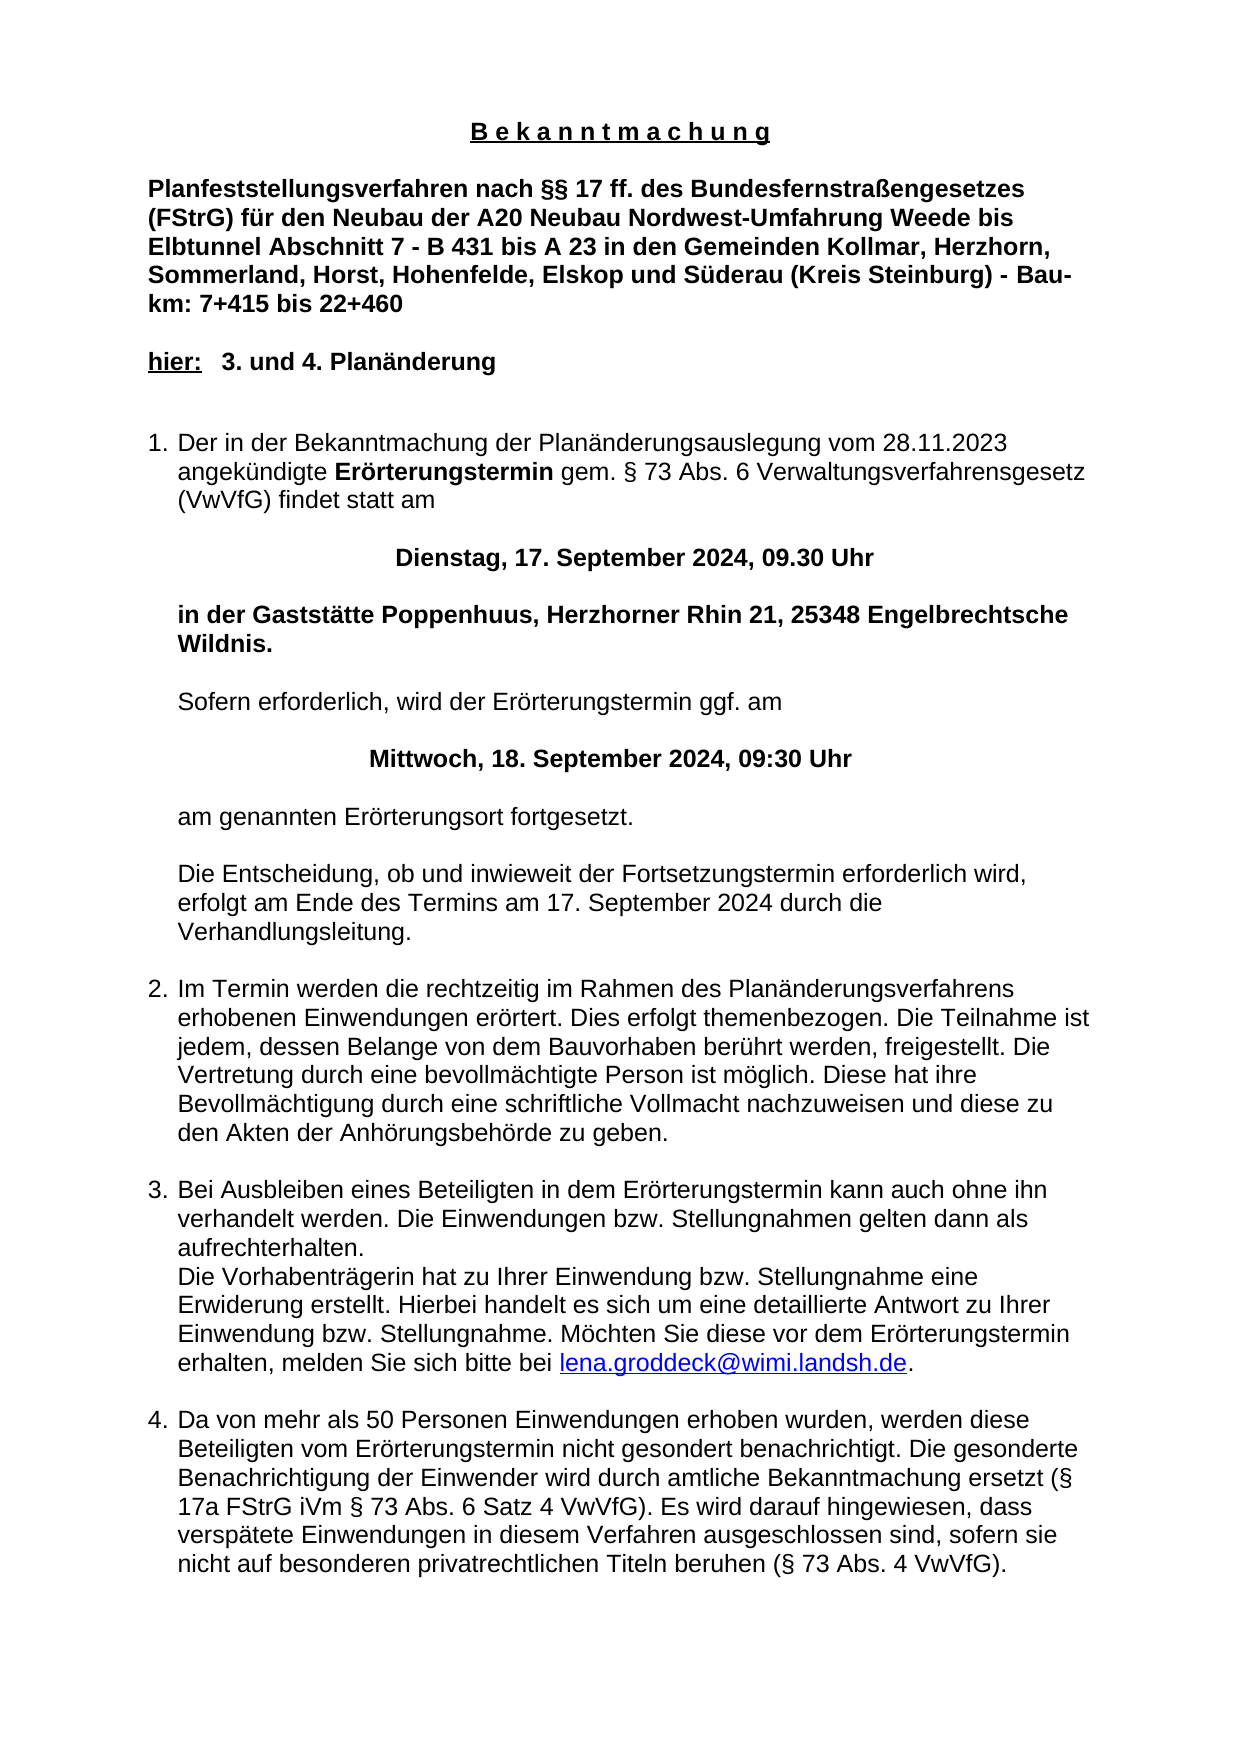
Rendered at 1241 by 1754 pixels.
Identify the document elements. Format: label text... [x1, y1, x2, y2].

text Mittwoch, 18. September 2024, 09:30 Uhr [177, 744, 1092, 773]
text am genannten Erörterungsort fortgesetzt. [177, 802, 1092, 831]
text Planfeststellungsverfahren nach §§ 17 ff. des Bundesfernstraßengesetzes (FStrG) für den Neubau der A20 Neubau Nordwest-Umfahrung Weede bis Elbtunnel Abschnitt 7 - B 431 bis A 23 in den Gemeinden Kollmar, Herzhorn, Sommerland, Horst, Hohenfelde, Elskop und Süderau (Kreis Steinburg) - Bau-km: 7+415 bis 22+460 [148, 174, 1092, 318]
text hier: 3. und 4. Planänderung [148, 347, 1092, 375]
text Die Entscheidung, ob und inwieweit der Fortsetzungstermin erforderlich wird, erfolgt am Ende des Termins am 17. September 2024 durch die Verhandlungsleitung. [177, 859, 1092, 946]
text Dienstag, 17. September 2024, 09.30 Uhr [177, 543, 1092, 572]
list Im Termin werden die rechtzeitig im Rahmen des Planänderungsverfahrens erhobenen Einwendungen erörtert. Dies erfolgt themenbezogen. Die Teilnahme ist jedem, dessen Belange von dem Bauvorhaben berührt werden, freigestellt. Die Vertretung durch eine bevollmächtigte Person ist möglich. Diese hat ihre Bevollmächtigung durch eine schriftliche Vollmacht nachzuweisen und diese zu den Akten der Anhörungsbehörde zu geben. [148, 974, 1092, 1147]
text B e k a n n t m a c h u n g [148, 117, 1092, 145]
list Bei Ausbleiben eines Beteiligten in dem Erörterungstermin kann auch ohne ihn verhandelt werden. Die Einwendungen bzw. Stellungnahmen gelten dann als aufrechterhalten. [148, 1176, 1092, 1262]
list Da von mehr als 50 Personen Einwendungen erhoben wurden, werden diese Beteiligten vom Erörterungstermin nicht gesondert benachrichtigt. Die gesonderte Benachrichtigung der Einwender wird durch amtliche Bekanntmachung ersetzt (§ 17a FStrG iVm § 73 Abs. 6 Satz 4 VwVfG). Es wird darauf hingewiesen, dass verspätete Einwendungen in diesem Verfahren ausgeschlossen sind, sofern sie nicht auf besonderen privatrechtlichen Titeln beruhen (§ 73 Abs. 4 VwVfG). [148, 1406, 1092, 1578]
text in der Gaststätte Poppenhuus, Herzhorner Rhin 21, 25348 Engelbrechtsche Wildnis. [177, 601, 1092, 658]
list Der in der Bekanntmachung der Planänderungsauslegung vom 28.11.2023 angekündigte Erörterungstermin gem. § 73 Abs. 6 Verwaltungsverfahrensgesetz (VwVfG) findet statt am [148, 428, 1092, 514]
text Sofern erforderlich, wird der Erörterungstermin ggf. am [177, 687, 1092, 716]
text Die Vorhabenträgerin hat zu Ihrer Einwendung bzw. Stellungnahme eine Erwiderung erstellt. Hierbei handelt es sich um eine detaillierte Antwort zu Ihrer Einwendung bzw. Stellungnahme. Möchten Sie diese vor dem Erörterungstermin erhalten, melden Sie sich bitte bei lena.groddeck@wimi.landsh.de. [177, 1262, 1092, 1377]
